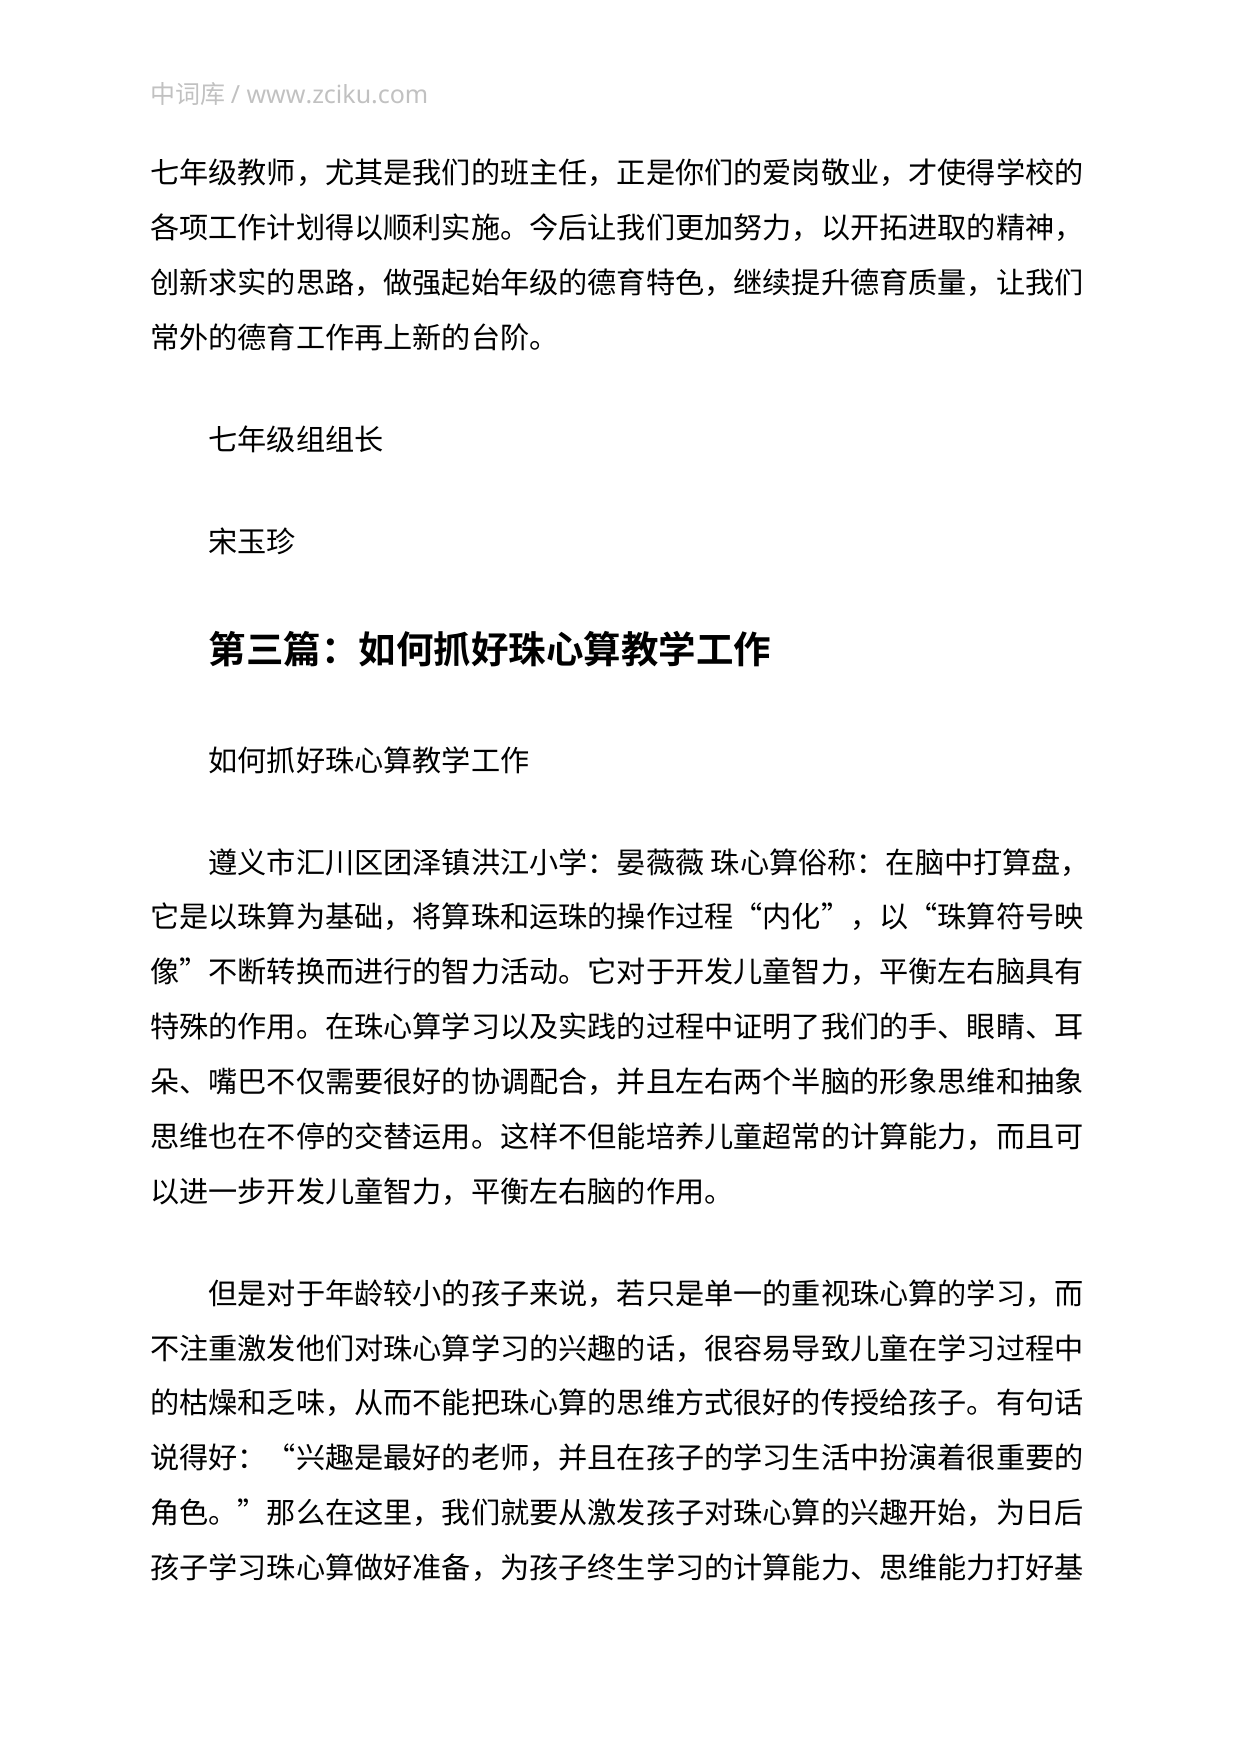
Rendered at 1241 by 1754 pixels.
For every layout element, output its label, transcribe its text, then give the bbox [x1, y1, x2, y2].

text 如何抓好珠心算教学工作 [150, 737, 1090, 780]
text 宋玉珍 [150, 518, 1090, 561]
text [150, 1270, 1090, 1587]
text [150, 150, 1090, 357]
text 遵义市汇川区团泽镇洪江小学：晏薇薇 珠心算俗称：在脑中打算盘，它是以珠算为基础，将算珠和运珠的操作过程“内化”，以“珠算符号映像”不断转换而进行的智力活动。它对于开发儿童智力，平衡左右脑具有特殊的作用。在珠心算学习以及实践的过程中证明了我们的手、眼睛、耳朵、嘴巴不仅需要很好的协调配合，并且左右两个半脑的形象思维和抽象思维也在不停的交替运用。这样不但能培养儿童超常的计算能力，而且可以进一步开发儿童智力，平衡左右脑的作用。 [150, 839, 1090, 1211]
text 七年级组组长 [150, 416, 1090, 459]
text 第三篇：如何抓好珠心算教学工作 [150, 620, 1090, 674]
